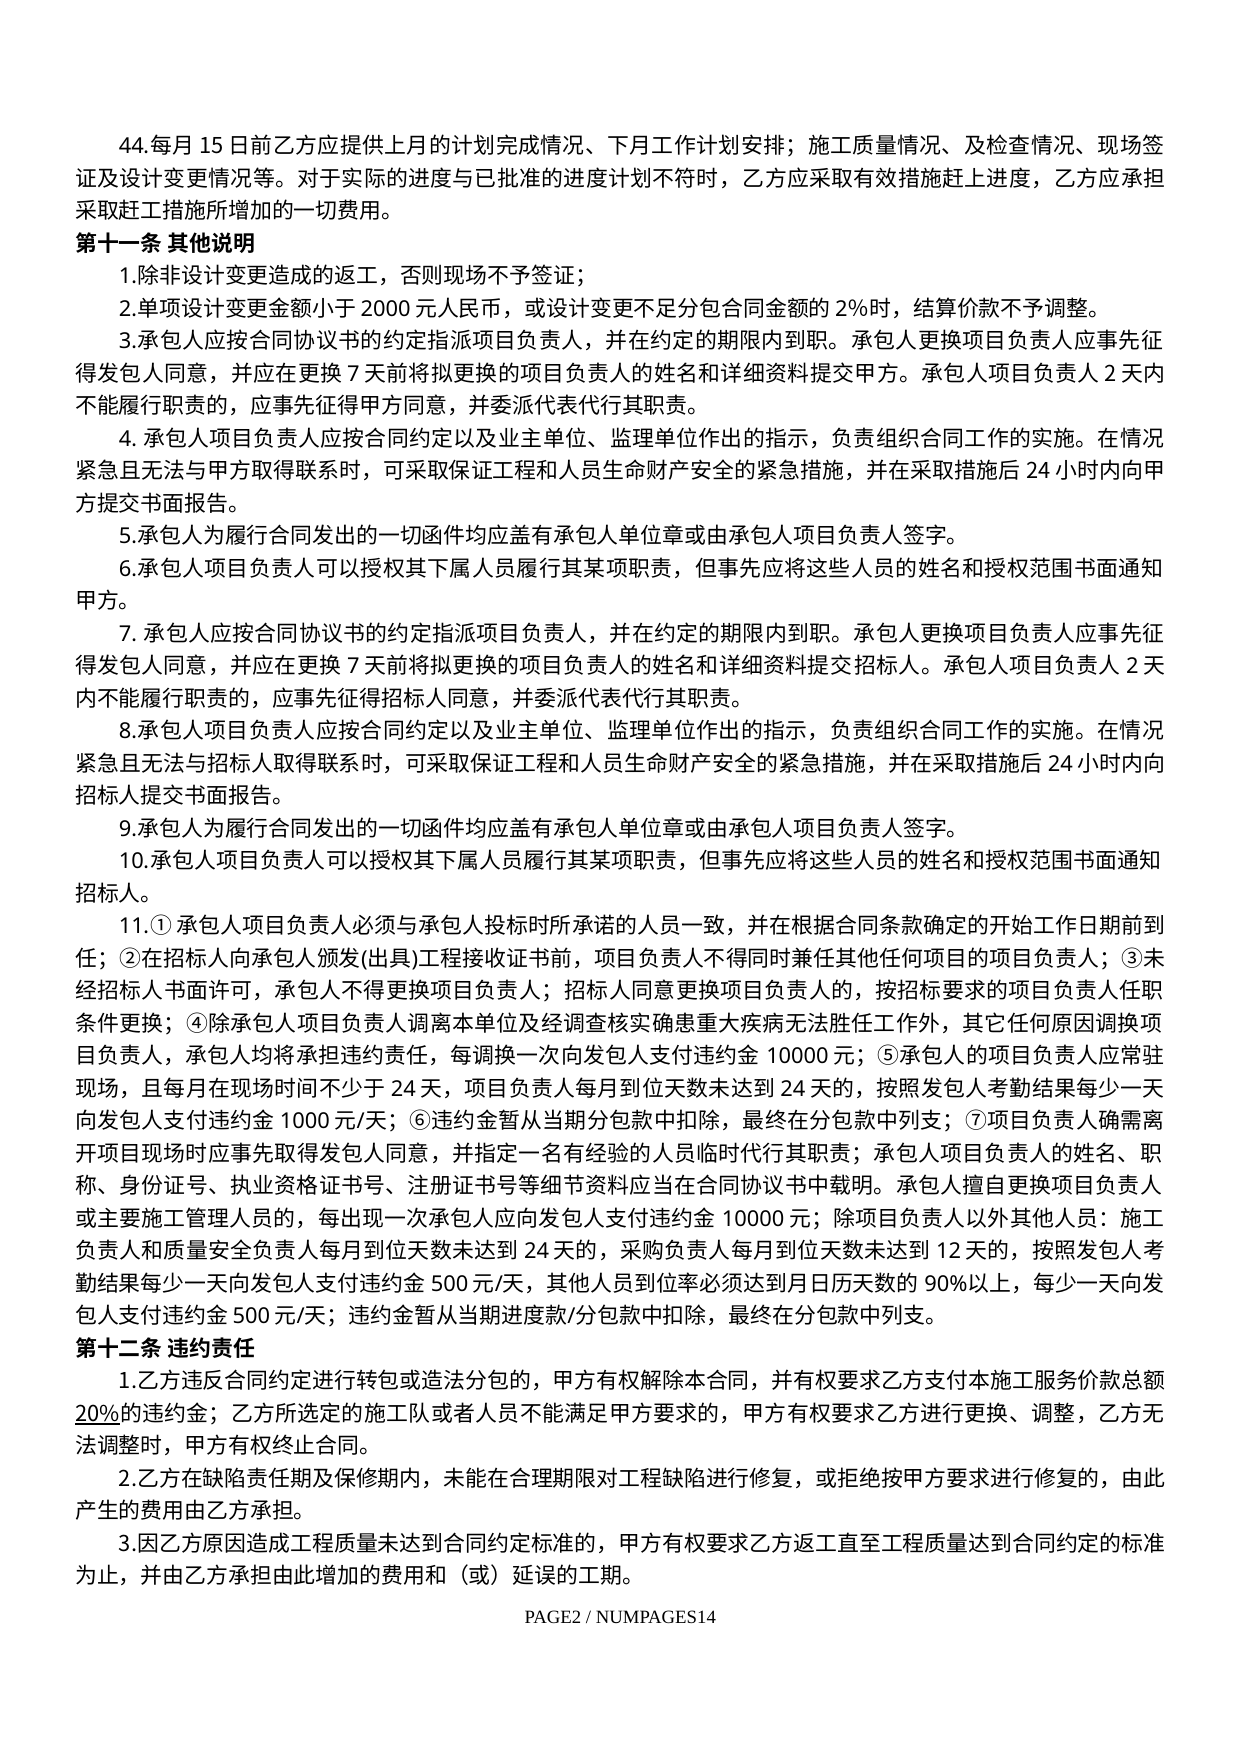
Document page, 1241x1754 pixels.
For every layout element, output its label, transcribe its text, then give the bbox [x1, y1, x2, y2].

text 4. 承包人项目负责人应按合同约定以及业主单位、监理单位作出的指示，负责组织合同工作的实施。在情况紧急且无法与甲方取得联系时，可采取保证工程和人员生命财产安全的紧急措施，并在采取措施后24小时内向甲方提交书面报告。 [75, 421, 1165, 518]
text 第十二条 违约责任 [75, 1331, 1165, 1363]
text 5.承包人为履行合同发出的一切函件均应盖有承包人单位章或由承包人项目负责人签字。 [75, 518, 1165, 551]
text 11.①承包人项目负责人必须与承包人投标时所承诺的人员一致，并在根据合同条款确定的开始工作日期前到任；②在招标人向承包人颁发(出具)工程接收证书前，项目负责人不得同时兼任其他任何项目的项目负责人；③未经招标人书面许可，承包人不得更换项目负责人；招标人同意更换项目负责人的，按招标要求的项目负责人任职条件更换；④除承包人项目负责人调离本单位及经调查核实确患重大疾病无法胜任工作外，其它任何原因调换项目负责人，承包人均将承担违约责任，每调换一次向发包人支付违约金10000元；⑤承包人的项目负责人应常驻现场，且每月在现场时间不少于24天，项目负责人每月到位天数未达到24天的，按照发包人考勤结果每少一天向发包人支付违约金1000元/天；⑥违约金暂从当期分包款中扣除，最终在分包款中列支；⑦项目负责人确需离开项目现场时应事先取得发包人同意，并指定一名有经验的人员临时代行其职责；承包人项目负责人的姓名、职称、身份证号、执业资格证书号、注册证书号等细节资料应当在合同协议书中载明。承包人擅自更换项目负责人或主要施工管理人员的，每出现一次承包人应向发包人支付违约金10000元；除项目负责人以外其他人员：施工负责人和质量安全负责人每月到位天数未达到24天的，采购负责人每月到位天数未达到12天的，按照发包人考勤结果每少一天向发包人支付违约金500元/天，其他人员到位率必须达到月日历天数的90%以上，每少一天向发包人支付违约金500元/天；违约金暂从当期进度款/分包款中扣除，最终在分包款中列支。 [75, 908, 1165, 1331]
text 1.乙方违反合同约定进行转包或造法分包的，甲方有权解除本合同，并有权要求乙方支付本施工服务价款总额20%的违约金；乙方所选定的施工队或者人员不能满足甲方要求的，甲方有权要求乙方进行更换、调整，乙方无法调整时，甲方有权终止合同。 [75, 1363, 1165, 1461]
text 3.因乙方原因造成工程质量未达到合同约定标准的，甲方有权要求乙方返工直至工程质量达到合同约定的标准为止，并由乙方承担由此增加的费用和（或）延误的工期。 [75, 1526, 1165, 1591]
text 44.每月15日前乙方应提供上月的计划完成情况、下月工作计划安排；施工质量情况、及检查情况、现场签证及设计变更情况等。对于实际的进度与已批准的进度计划不符时，乙方应采取有效措施赶上进度，乙方应承担采取赶工措施所增加的一切费用。 [75, 128, 1165, 226]
text 3.承包人应按合同协议书的约定指派项目负责人，并在约定的期限内到职。承包人更换项目负责人应事先征得发包人同意，并应在更换7天前将拟更换的项目负责人的姓名和详细资料提交甲方。承包人项目负责人2天内不能履行职责的，应事先征得甲方同意，并委派代表代行其职责。 [75, 323, 1165, 421]
text 2.单项设计变更金额小于2000元人民币，或设计变更不足分包合同金额的2％时，结算价款不予调整。 [75, 291, 1165, 323]
text 2.乙方在缺陷责任期及保修期内，未能在合理期限对工程缺陷进行修复，或拒绝按甲方要求进行修复的，由此产生的费用由乙方承担。 [75, 1461, 1165, 1526]
text 7. 承包人应按合同协议书的约定指派项目负责人，并在约定的期限内到职。承包人更换项目负责人应事先征得发包人同意，并应在更换7天前将拟更换的项目负责人的姓名和详细资料提交招标人。承包人项目负责人2天内不能履行职责的，应事先征得招标人同意，并委派代表代行其职责。 [75, 616, 1165, 713]
text 1.除非设计变更造成的返工，否则现场不予签证； [75, 258, 1165, 291]
text 8.承包人项目负责人应按合同约定以及业主单位、监理单位作出的指示，负责组织合同工作的实施。在情况紧急且无法与招标人取得联系时，可采取保证工程和人员生命财产安全的紧急措施，并在采取措施后24小时内向招标人提交书面报告。 [75, 713, 1165, 811]
text 9.承包人为履行合同发出的一切函件均应盖有承包人单位章或由承包人项目负责人签字。 [75, 811, 1165, 843]
text 第十一条 其他说明 [75, 226, 1165, 258]
text 10.承包人项目负责人可以授权其下属人员履行其某项职责，但事先应将这些人员的姓名和授权范围书面通知招标人。 [75, 843, 1165, 908]
text 6.承包人项目负责人可以授权其下属人员履行其某项职责，但事先应将这些人员的姓名和授权范围书面通知甲方。 [75, 551, 1165, 616]
